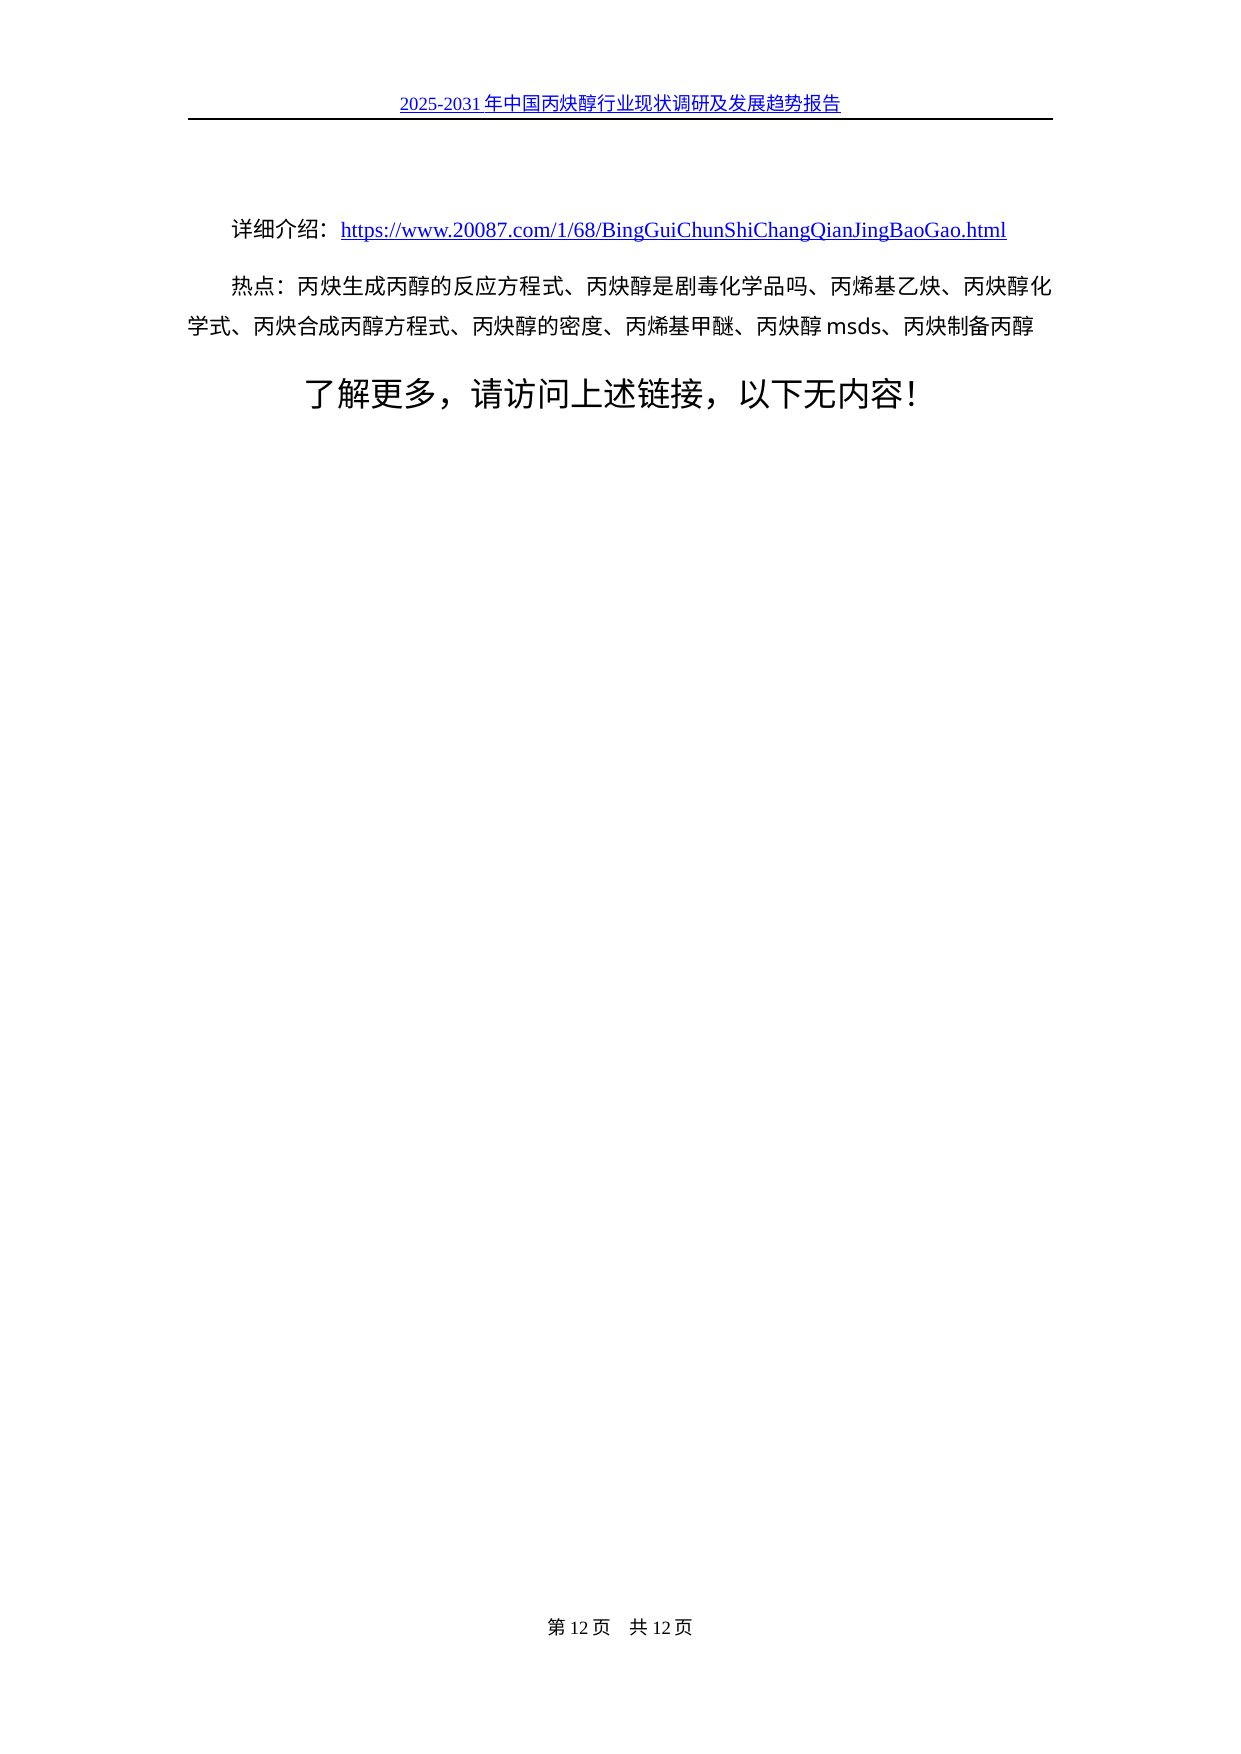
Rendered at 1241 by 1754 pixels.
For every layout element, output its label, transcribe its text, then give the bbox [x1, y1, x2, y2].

text 详细介绍：https://www.20087.com/1/68/BingGuiChunShiChangQianJingBaoGao.html [187, 212, 1053, 244]
text 热点：丙炔生成丙醇的反应方程式、丙炔醇是剧毒化学品吗、丙烯基乙炔、丙炔醇化学式、丙炔合成丙醇方程式、丙炔醇的密度、丙烯基甲醚、丙炔醇msds、丙炔制备丙醇 [187, 268, 1053, 341]
title 了解更多，请访问上述链接，以下无内容！ [187, 359, 1053, 424]
